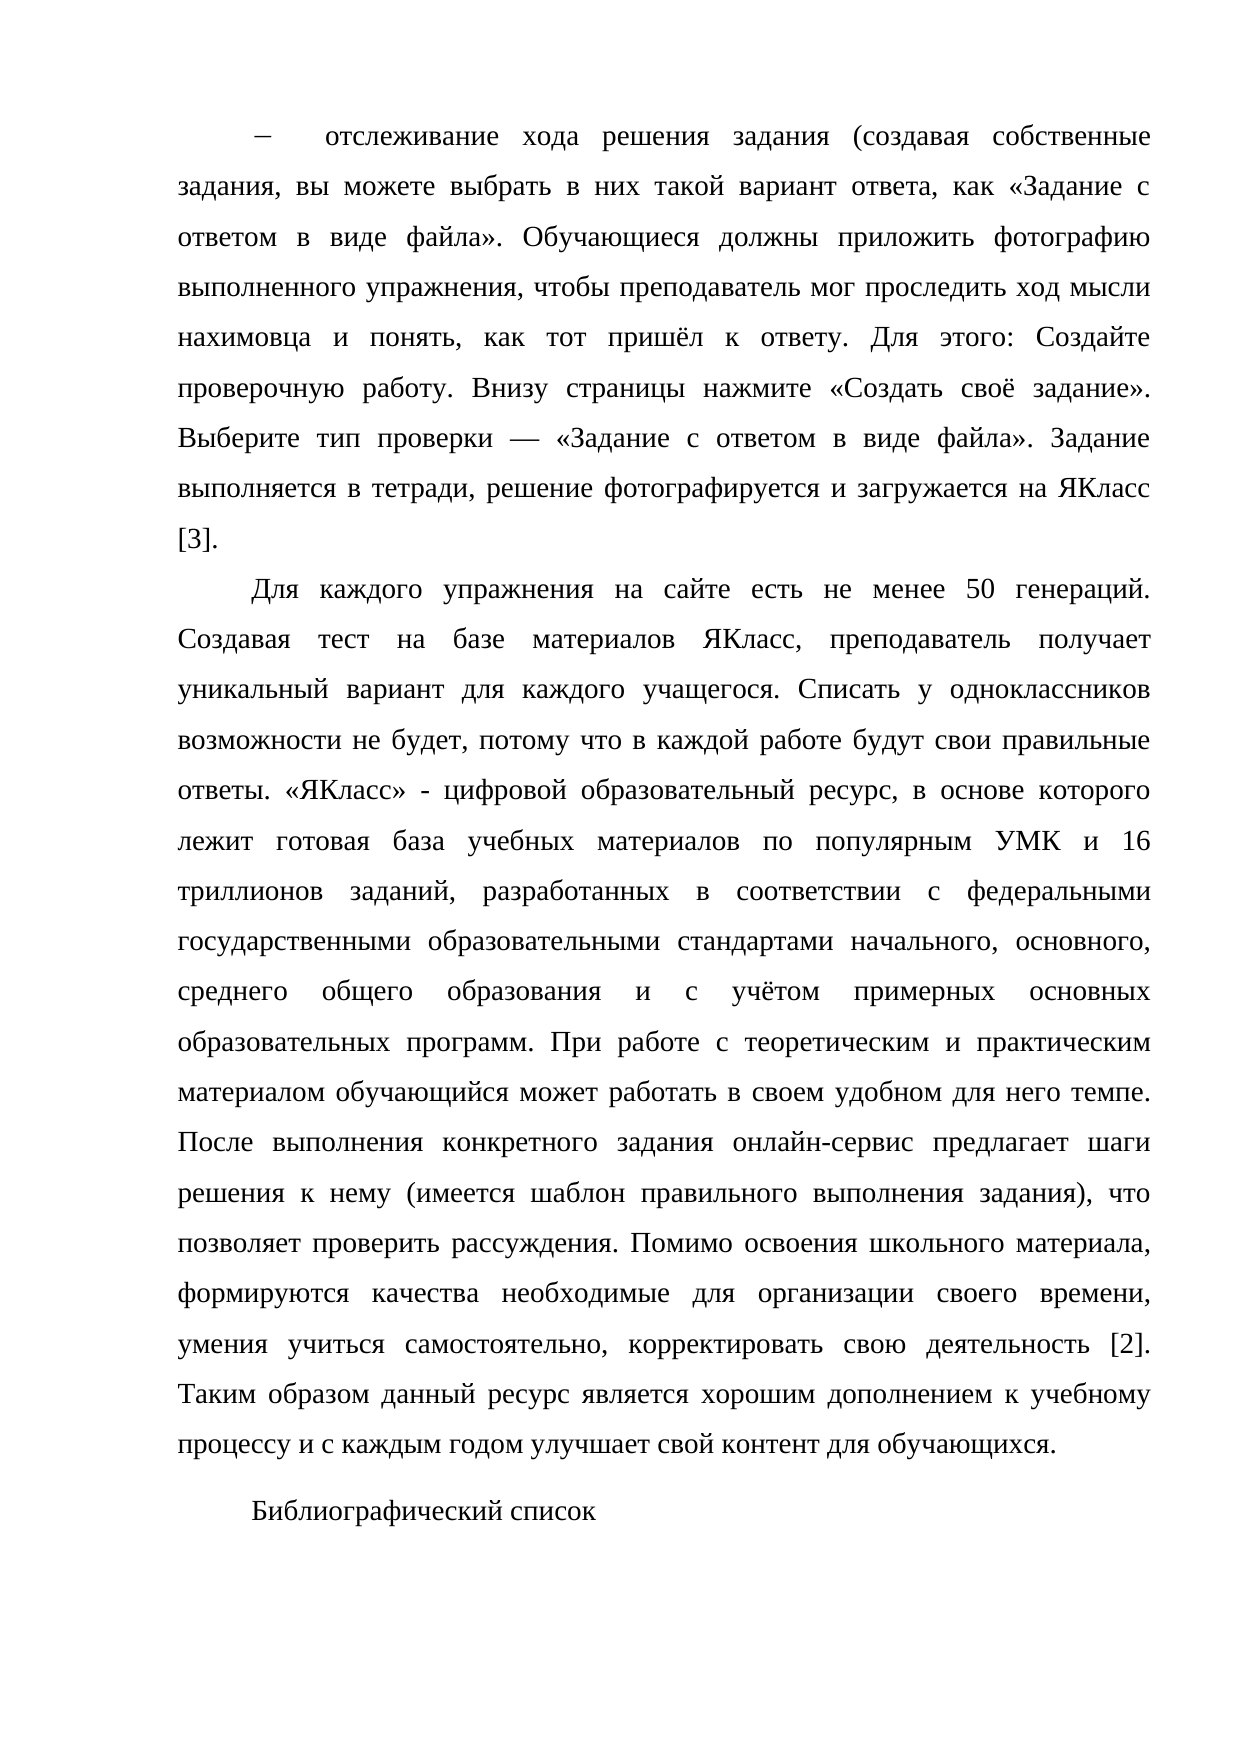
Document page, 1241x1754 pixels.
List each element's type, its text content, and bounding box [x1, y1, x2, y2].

list отслеживание хода решения задания (создавая собственные задания, вы можете выбрать в них такой вариант ответа, как «Задание с ответом в виде файла». Обучающиеся должны приложить фотографию выполненного упражнения, чтобы преподаватель мог проследить ход мысли нахимовца и понять, как тот пришёл к ответу. Для этого: Создайте проверочную работу. Внизу страницы нажмите «Создать своё задание». Выберите тип проверки — «Задание с ответом в виде файла». Задание выполняется в тетради, решение фотографируется и загружается на ЯКласс [3]. [177, 118, 1152, 554]
text Библиографический список [177, 1493, 1152, 1527]
text Для каждого упражнения на сайте есть не менее 50 генераций. Создавая тест на базе материалов ЯКласс, преподаватель получает уникальный вариант для каждого учащегося. Списать у одноклассников возможности не будет, потому что в каждой работе будут свои правильные ответы. «ЯКласс» - цифровой образовательный ресурс, в основе которого лежит готовая база учебных материалов по популярным УМК и 16 триллионов заданий, разработанных в соответствии с федеральными государственными образовательными стандартами начального, основного, среднего общего образования и с учётом примерных основных образовательных программ. При работе с теоретическим и практическим материалом обучающийся может работать в своем удобном для него темпе. После выполнения конкретного задания онлайн-сервис предлагает шаги решения к нему (имеется шаблон правильного выполнения задания), что позволяет проверить рассуждения. Помимо освоения школьного материала, формируются качества необходимые для организации своего времени, умения учиться самостоятельно, корректировать свою деятельность [2]. Таким образом данный ресурс является хорошим дополнением к учебному процессу и с каждым годом улучшает свой контент для обучающихся. [177, 571, 1152, 1460]
